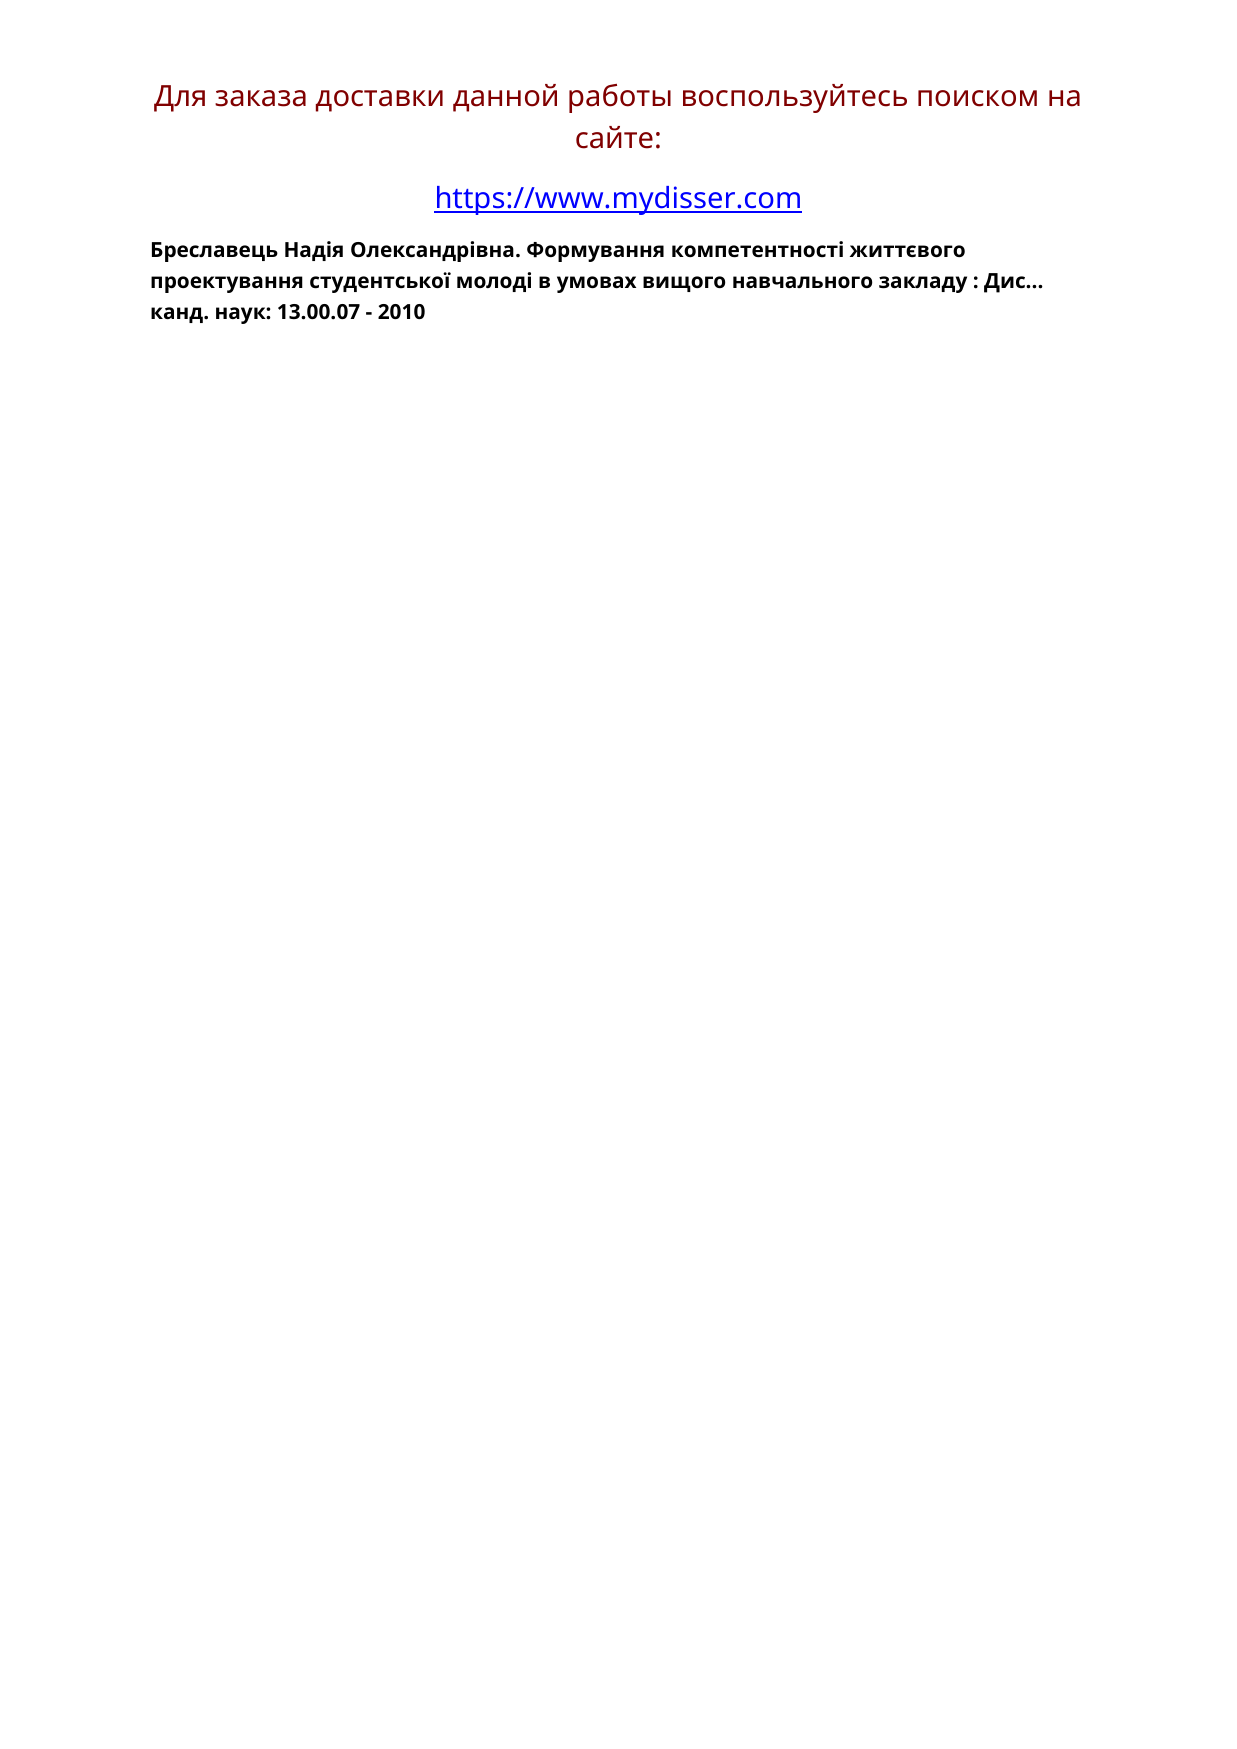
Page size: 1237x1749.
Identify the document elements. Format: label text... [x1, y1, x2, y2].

text Бреславець Надія Олександрівна. Формування компетентності життєвого проектування студентської молоді в умовах вищого навчального закладу : Дис... канд. наук: 13.00.07 - 2010 [150, 236, 1086, 325]
